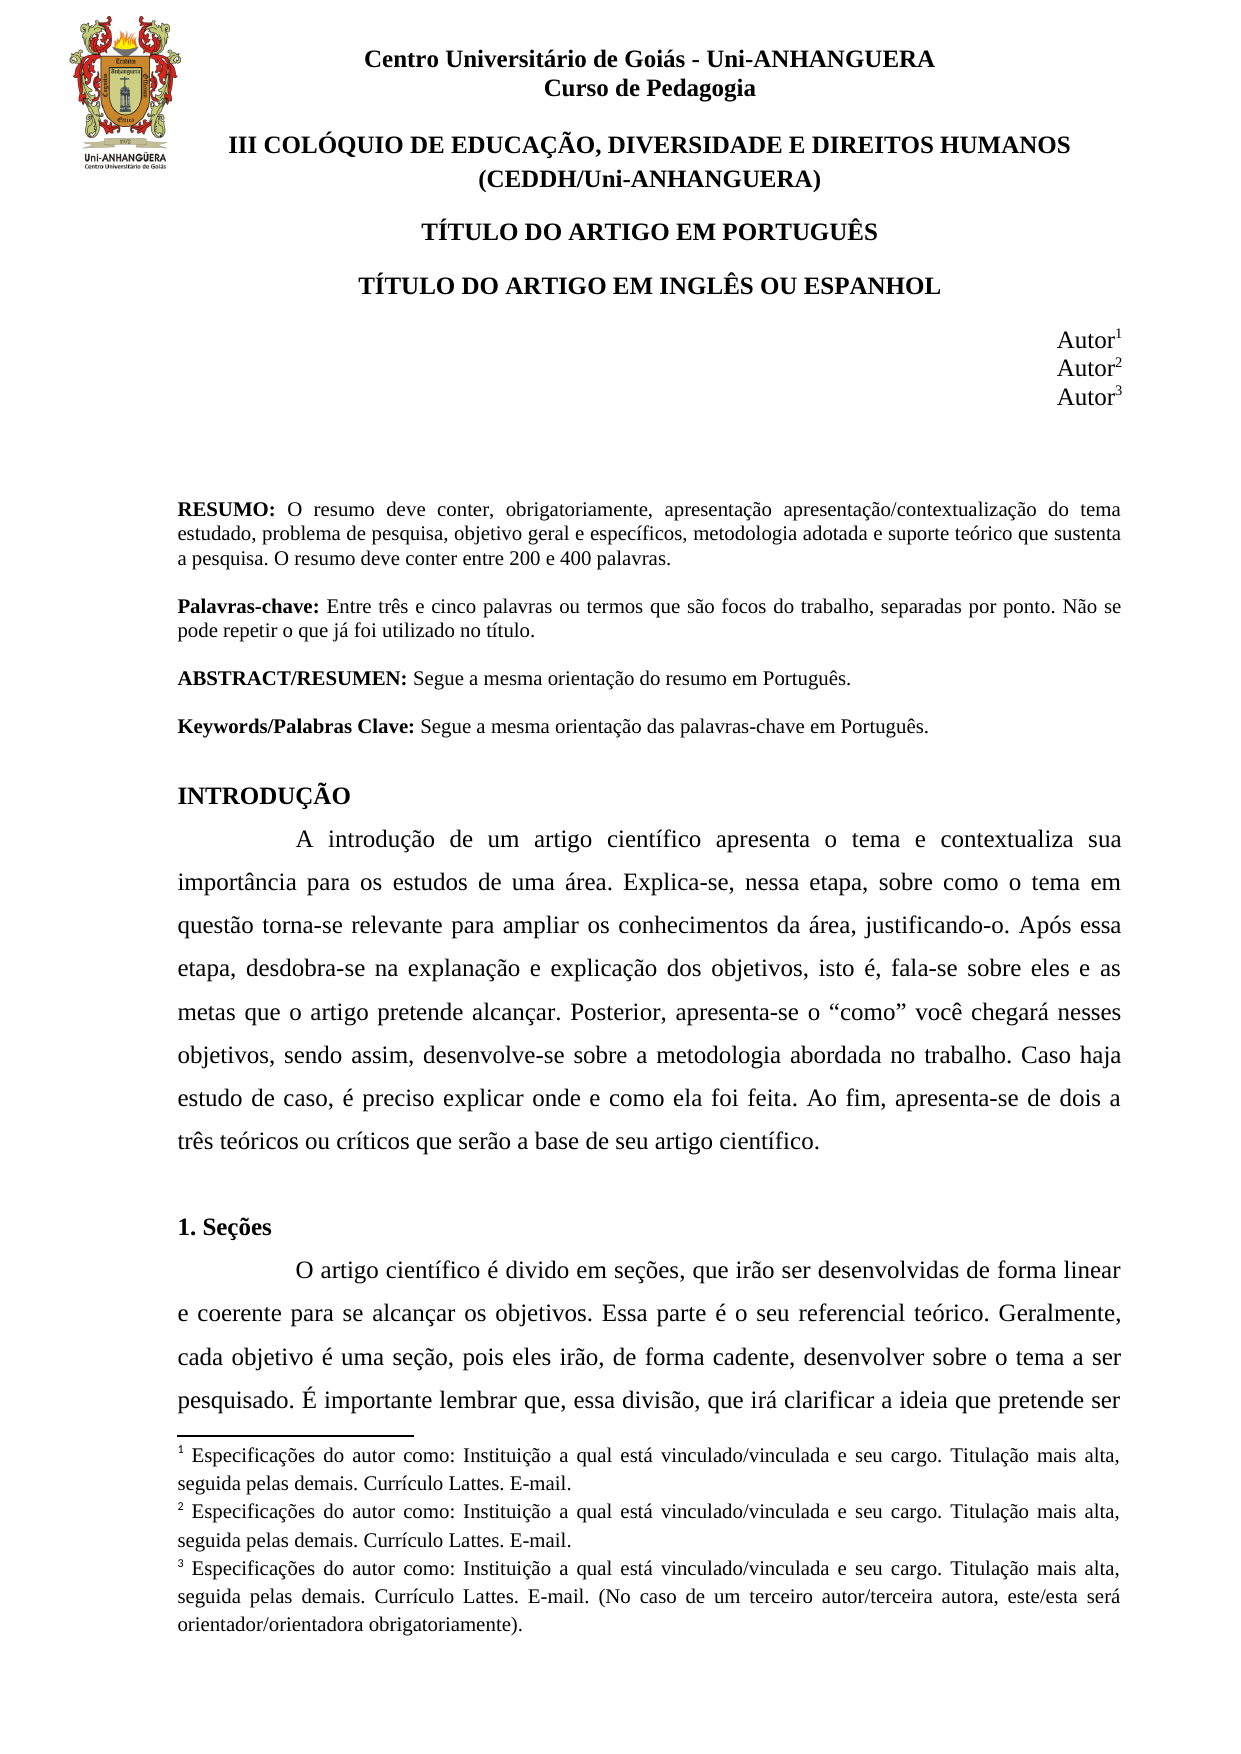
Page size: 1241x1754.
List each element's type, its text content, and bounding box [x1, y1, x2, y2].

picture [64, 11, 186, 173]
text A introdução de um artigo científico apresenta o tema e contextualiza sua importância para os estudos de uma área. Explica-se, nessa etapa, sobre como o tema em questão torna-se relevante para ampliar os conhecimentos da área, justificando-o. Após essa etapa, desdobra-se na explanação e explicação dos objetivos, isto é, fala-se sobre eles e as metas que o artigo pretende alcançar. Posterior, apresenta-se o “como” você chegará nesses objetivos, sendo assim, desenvolve-se sobre a metodologia abordada no trabalho. Caso haja estudo de caso, é preciso explicar onde e como ela foi feita. Ao fim, apresenta-se de dois a três teóricos ou críticos que serão a base de seu artigo científico. [177, 824, 1122, 1155]
text Autor [177, 325, 1122, 353]
text RESUMO: O resumo deve conter, obrigatoriamente, apresentação apresentação/contextualização do tema estudado, problema de pesquisa, objetivo geral e específicos, metodologia adotada e suporte teórico que sustenta a pesquisa. O resumo deve conter entre 200 e 400 palavras. [177, 497, 1122, 569]
text INTRODUÇÃO [177, 781, 1122, 810]
text Autor [177, 382, 1122, 411]
text TÍTULO DO ARTIGO EM PORTUGUÊS [177, 217, 1122, 246]
text ABSTRACT/RESUMEN: Segue a mesma orientação do resumo em Português. [177, 666, 1122, 690]
text Keywords/Palabras Clave: Segue a mesma orientação das palavras-chave em Português. [177, 714, 1122, 738]
text Palavras-chave: Entre três e cinco palavras ou termos que são focos do trabalho, separadas por ponto. Não se pode repetir o que já foi utilizado no título. [177, 593, 1122, 642]
text Autor [177, 353, 1122, 382]
text 1. Seções [177, 1212, 1122, 1241]
text TÍTULO DO ARTIGO EM INGLÊS OU ESPANHOL [177, 271, 1122, 300]
